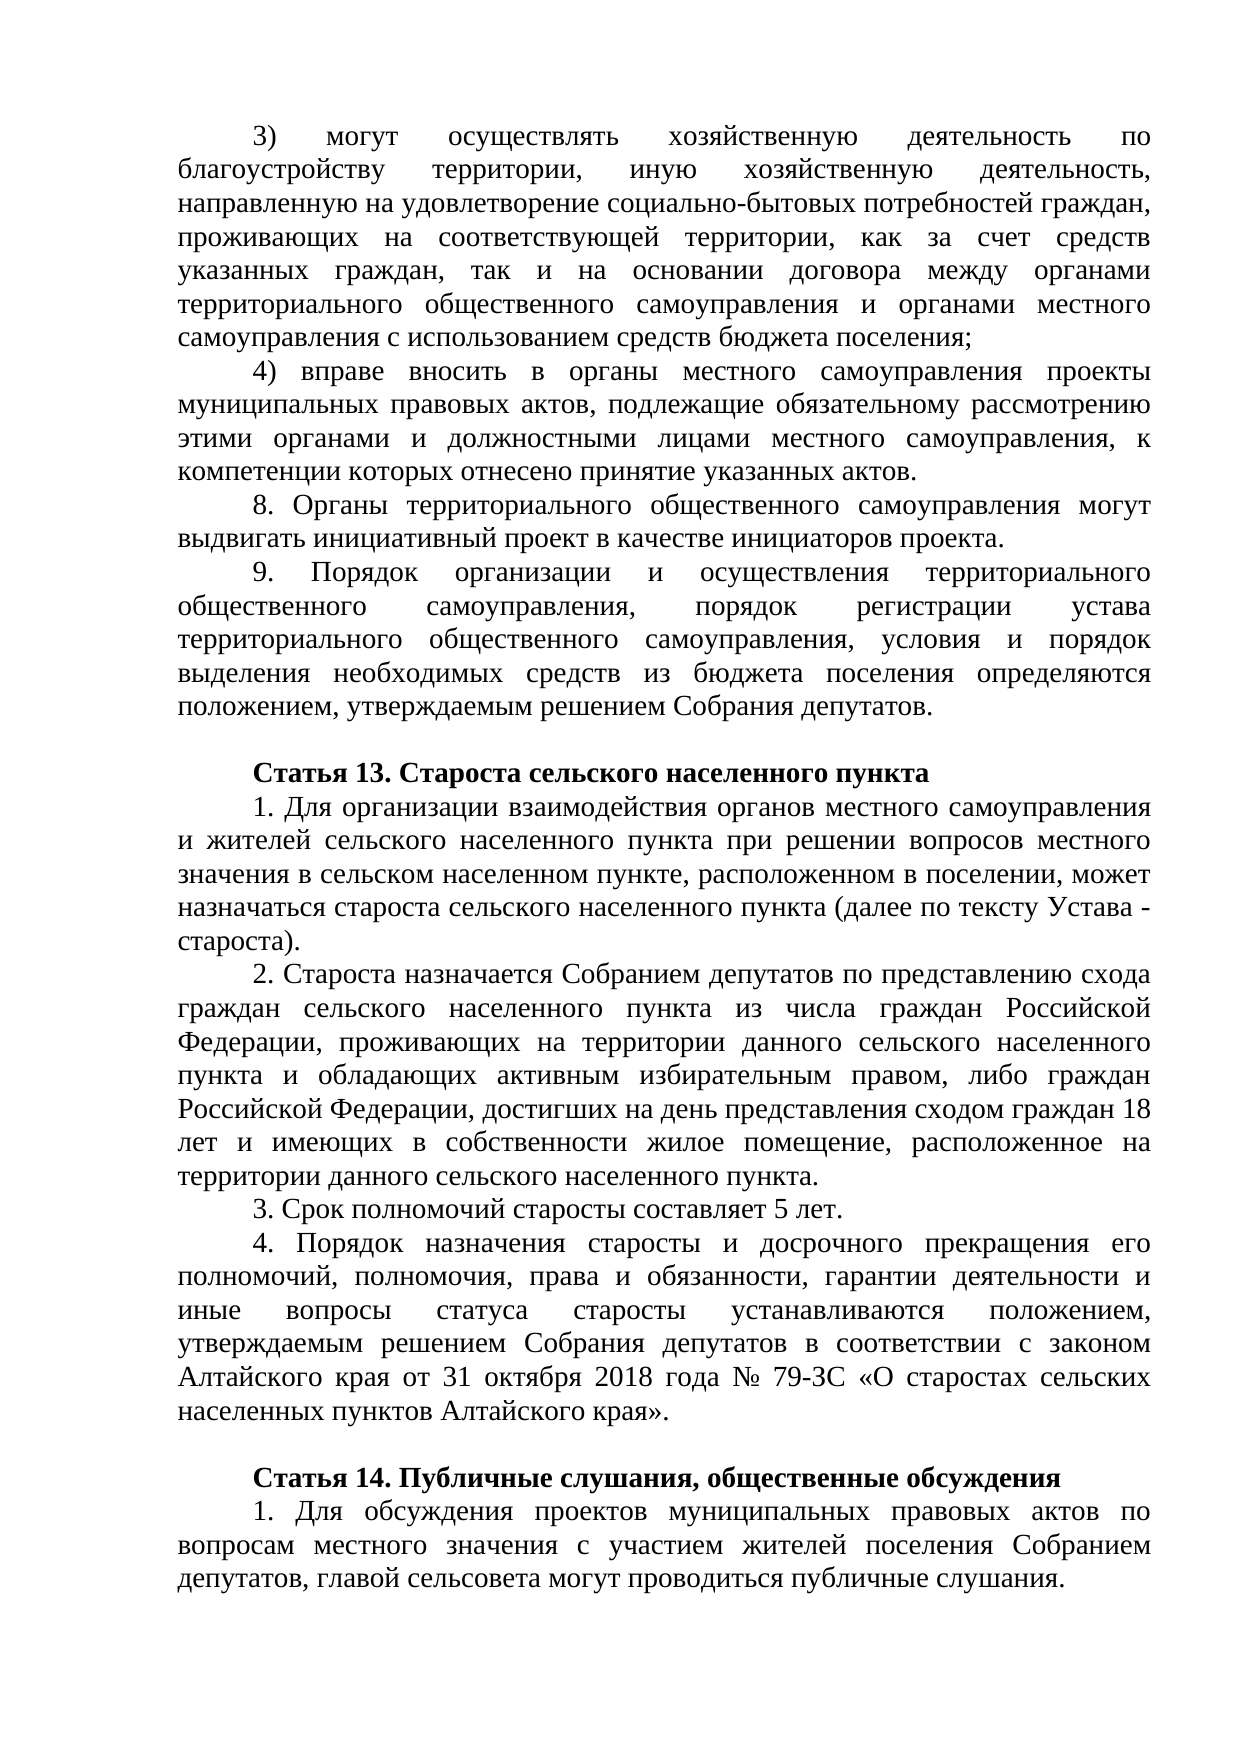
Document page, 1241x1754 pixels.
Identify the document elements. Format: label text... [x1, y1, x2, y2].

text 3. Срок полномочий старосты составляет 5 лет. [177, 1191, 1152, 1225]
text 8. Органы территориального общественного самоуправления могут выдвигать инициативный проект в качестве инициаторов проекта. [177, 487, 1152, 554]
text 3) могут осуществлять хозяйственную деятельность по благоустройству территории, иную хозяйственную деятельность, направленную на удовлетворение социально-бытовых потребностей граждан, проживающих на соответствующей территории, как за счет средств указанных граждан, так и на основании договора между органами территориального общественного самоуправления и органами местного самоуправления с использованием средств бюджета поселения; [177, 118, 1152, 353]
text 4. Порядок назначения старосты и досрочного прекращения его полномочий, полномочия, права и обязанности, гарантии деятельности и иные вопросы статуса старосты устанавливаются положением, утверждаемым решением Собрания депутатов в соответствии с законом Алтайского края от 31 октября 2018 года № 79-ЗС «О старостах сельских населенных пунктов Алтайского края». [177, 1225, 1152, 1426]
text 2. Староста назначается Собранием депутатов по представлению схода граждан сельского населенного пункта из числа граждан Российской Федерации, проживающих на территории данного сельского населенного пункта и обладающих активным избирательным правом, либо граждан Российской Федерации, достигших на день представления сходом граждан 18 лет и имеющих в собственности жилое помещение, расположенное на территории данного сельского населенного пункта. [177, 957, 1152, 1191]
text 9. Порядок организации и осуществления территориального общественного самоуправления, порядок регистрации устава территориального общественного самоуправления, условия и порядок выделения необходимых средств из бюджета поселения определяются положением, утверждаемым решением Собрания депутатов. [177, 554, 1152, 722]
text Статья 14. Публичные слушания, общественные обсуждения [177, 1460, 1152, 1493]
text 1. Для организации взаимодействия органов местного самоуправления и жителей сельского населенного пункта при решении вопросов местного значения в сельском населенном пункте, расположенном в поселении, может назначаться староста сельского населенного пункта (далее по тексту Устава - староста). [177, 789, 1152, 957]
text 4) вправе вносить в органы местного самоуправления проекты муниципальных правовых актов, подлежащие обязательному рассмотрению этими органами и должностными лицами местного самоуправления, к компетенции которых отнесено принятие указанных актов. [177, 353, 1152, 487]
text Статья 13. Староста сельского населенного пункта [177, 755, 1152, 789]
text 1. Для обсуждения проектов муниципальных правовых актов по вопросам местного значения с участием жителей поселения Собранием депутатов, главой сельсовета могут проводиться публичные слушания. [177, 1493, 1152, 1594]
